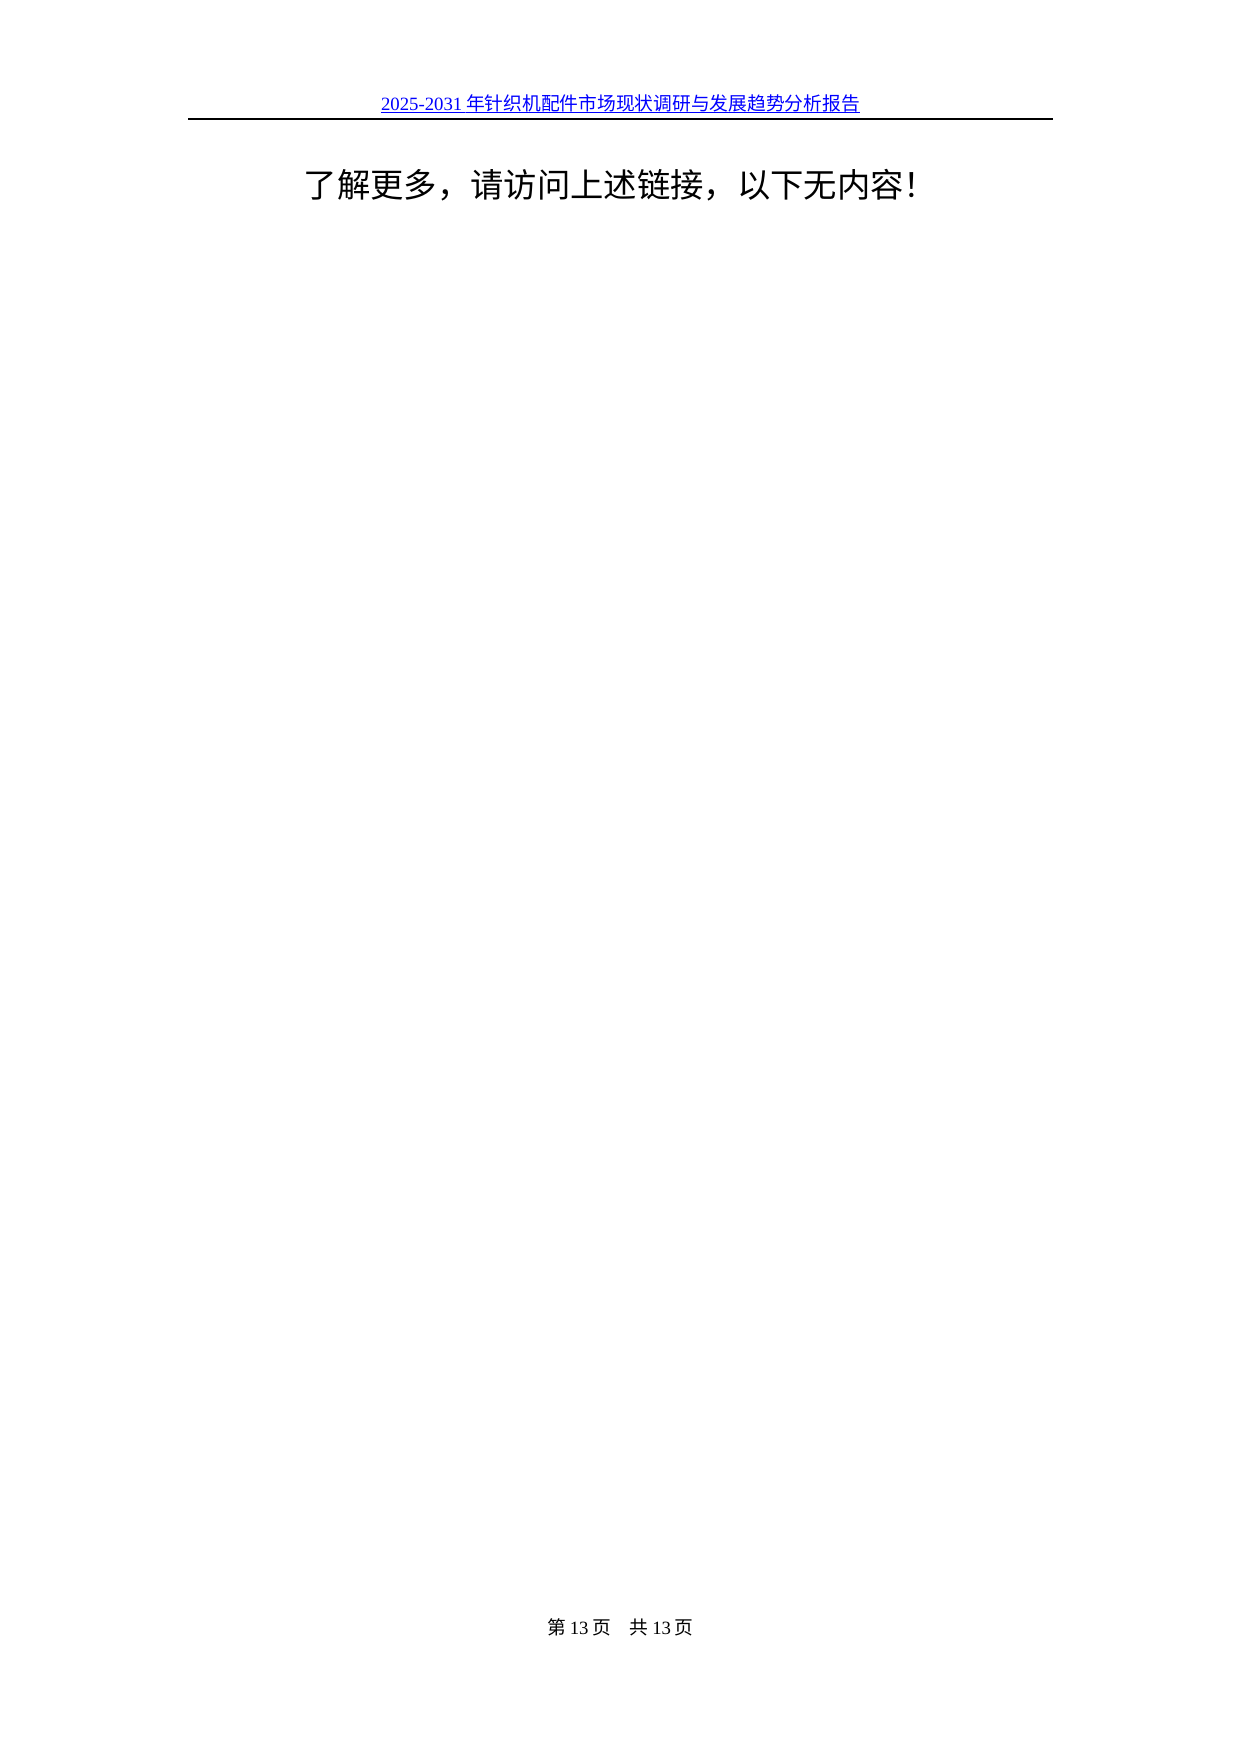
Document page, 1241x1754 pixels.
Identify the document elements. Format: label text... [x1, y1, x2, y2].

title 了解更多，请访问上述链接，以下无内容！ [187, 150, 1053, 215]
